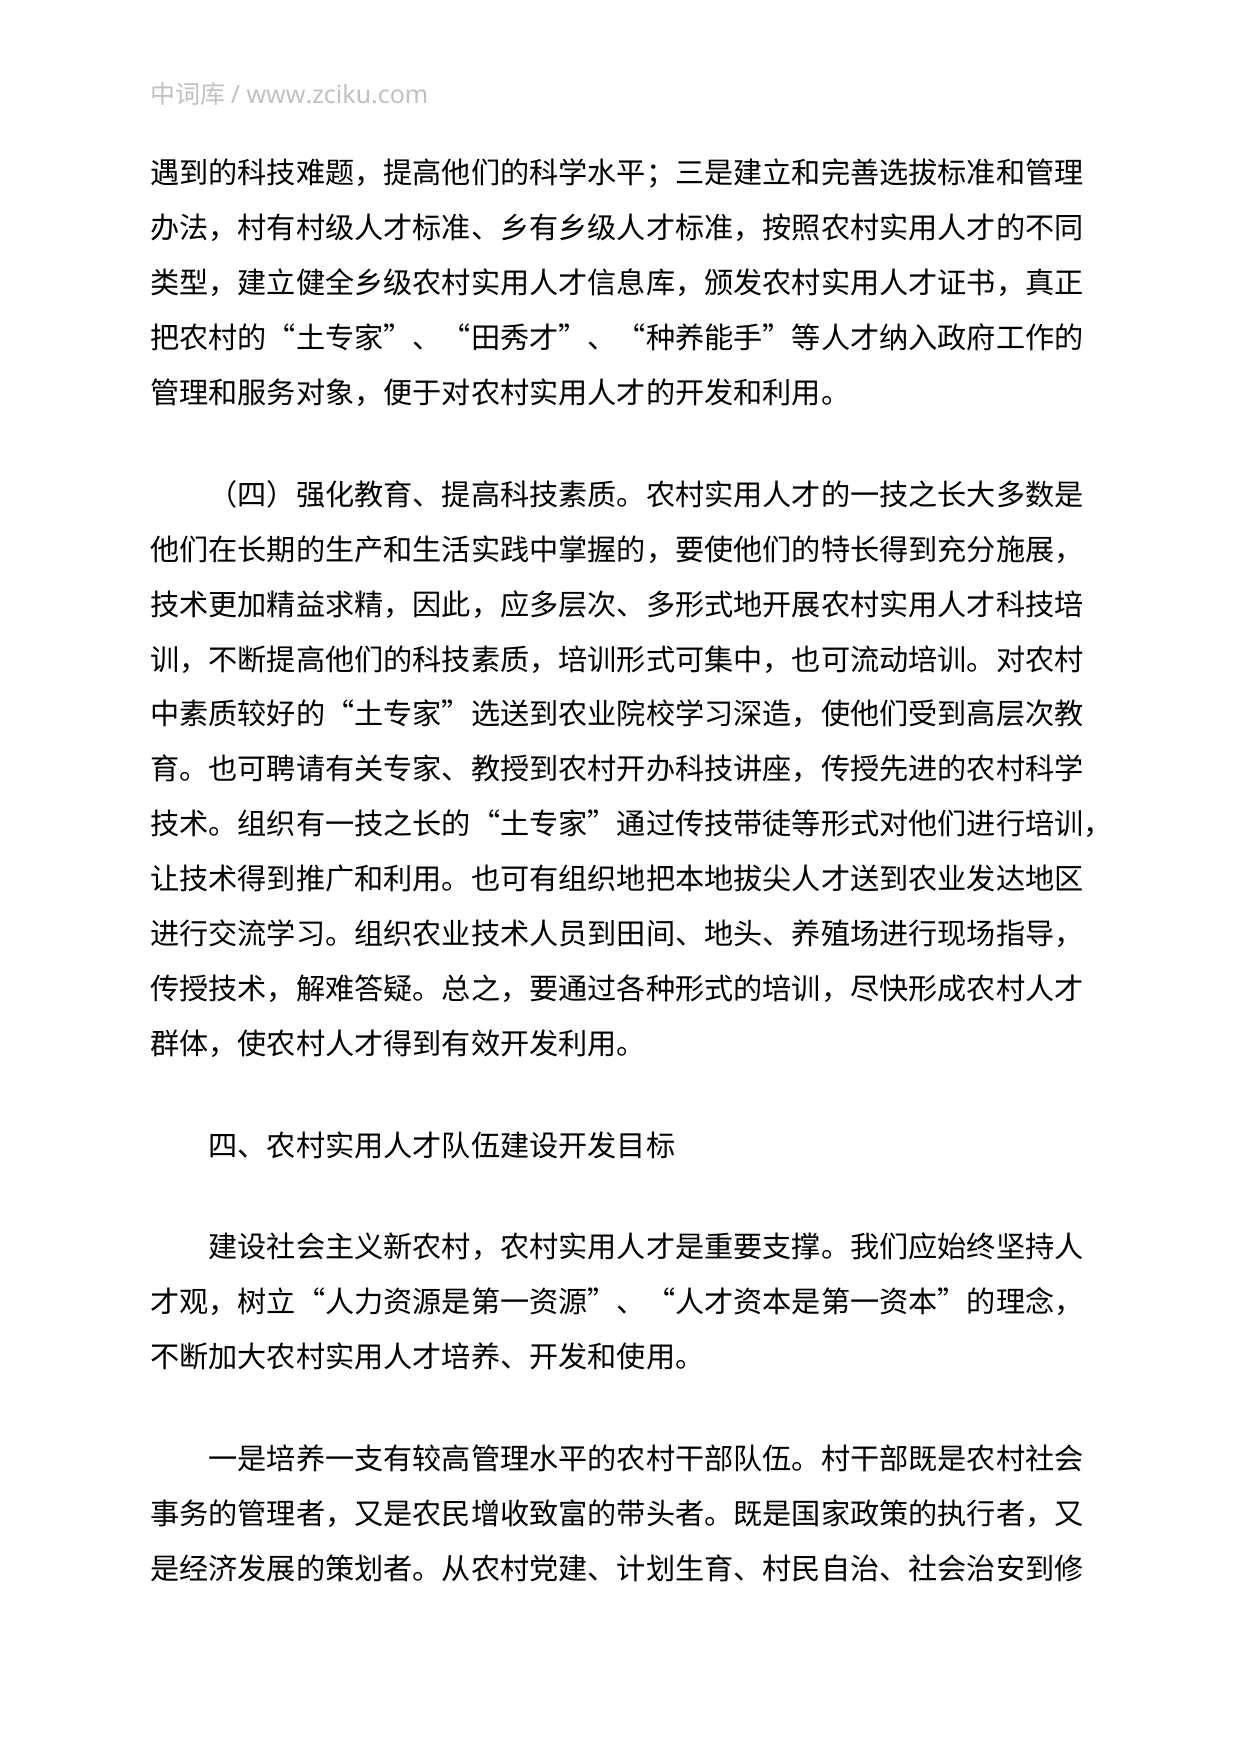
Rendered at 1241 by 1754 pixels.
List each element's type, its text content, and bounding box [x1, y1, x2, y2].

text 建设社会主义新农村，农村实用人才是重要支撑。我们应始终坚持人才观，树立“人力资源是第一资源”、“人才资本是第一资本”的理念，不断加大农村实用人才培养、开发和使用。 [150, 1224, 1090, 1376]
text 四、农村实用人才队伍建设开发目标 [150, 1122, 1090, 1164]
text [150, 1435, 1090, 1587]
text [150, 150, 1090, 412]
text （四）强化教育、提高科技素质。农村实用人才的一技之长大多数是他们在长期的生产和生活实践中掌握的，要使他们的特长得到充分施展，技术更加精益求精，因此，应多层次、多形式地开展农村实用人才科技培训，不断提高他们的科技素质，培训形式可集中，也可流动培训。对农村中素质较好的“土专家”选送到农业院校学习深造，使他们受到高层次教育。也可聘请有关专家、教授到农村开办科技讲座，传授先进的农村科学技术。组织有一技之长的“土专家”通过传技带徒等形式对他们进行培训，让技术得到推广和利用。也可有组织地把本地拔尖人才送到农业发达地区进行交流学习。组织农业技术人员到田间、地头、养殖场进行现场指导，传授技术，解难答疑。总之，要通过各种形式的培训，尽快形成农村人才群体，使农村人才得到有效开发利用。 [150, 471, 1090, 1063]
